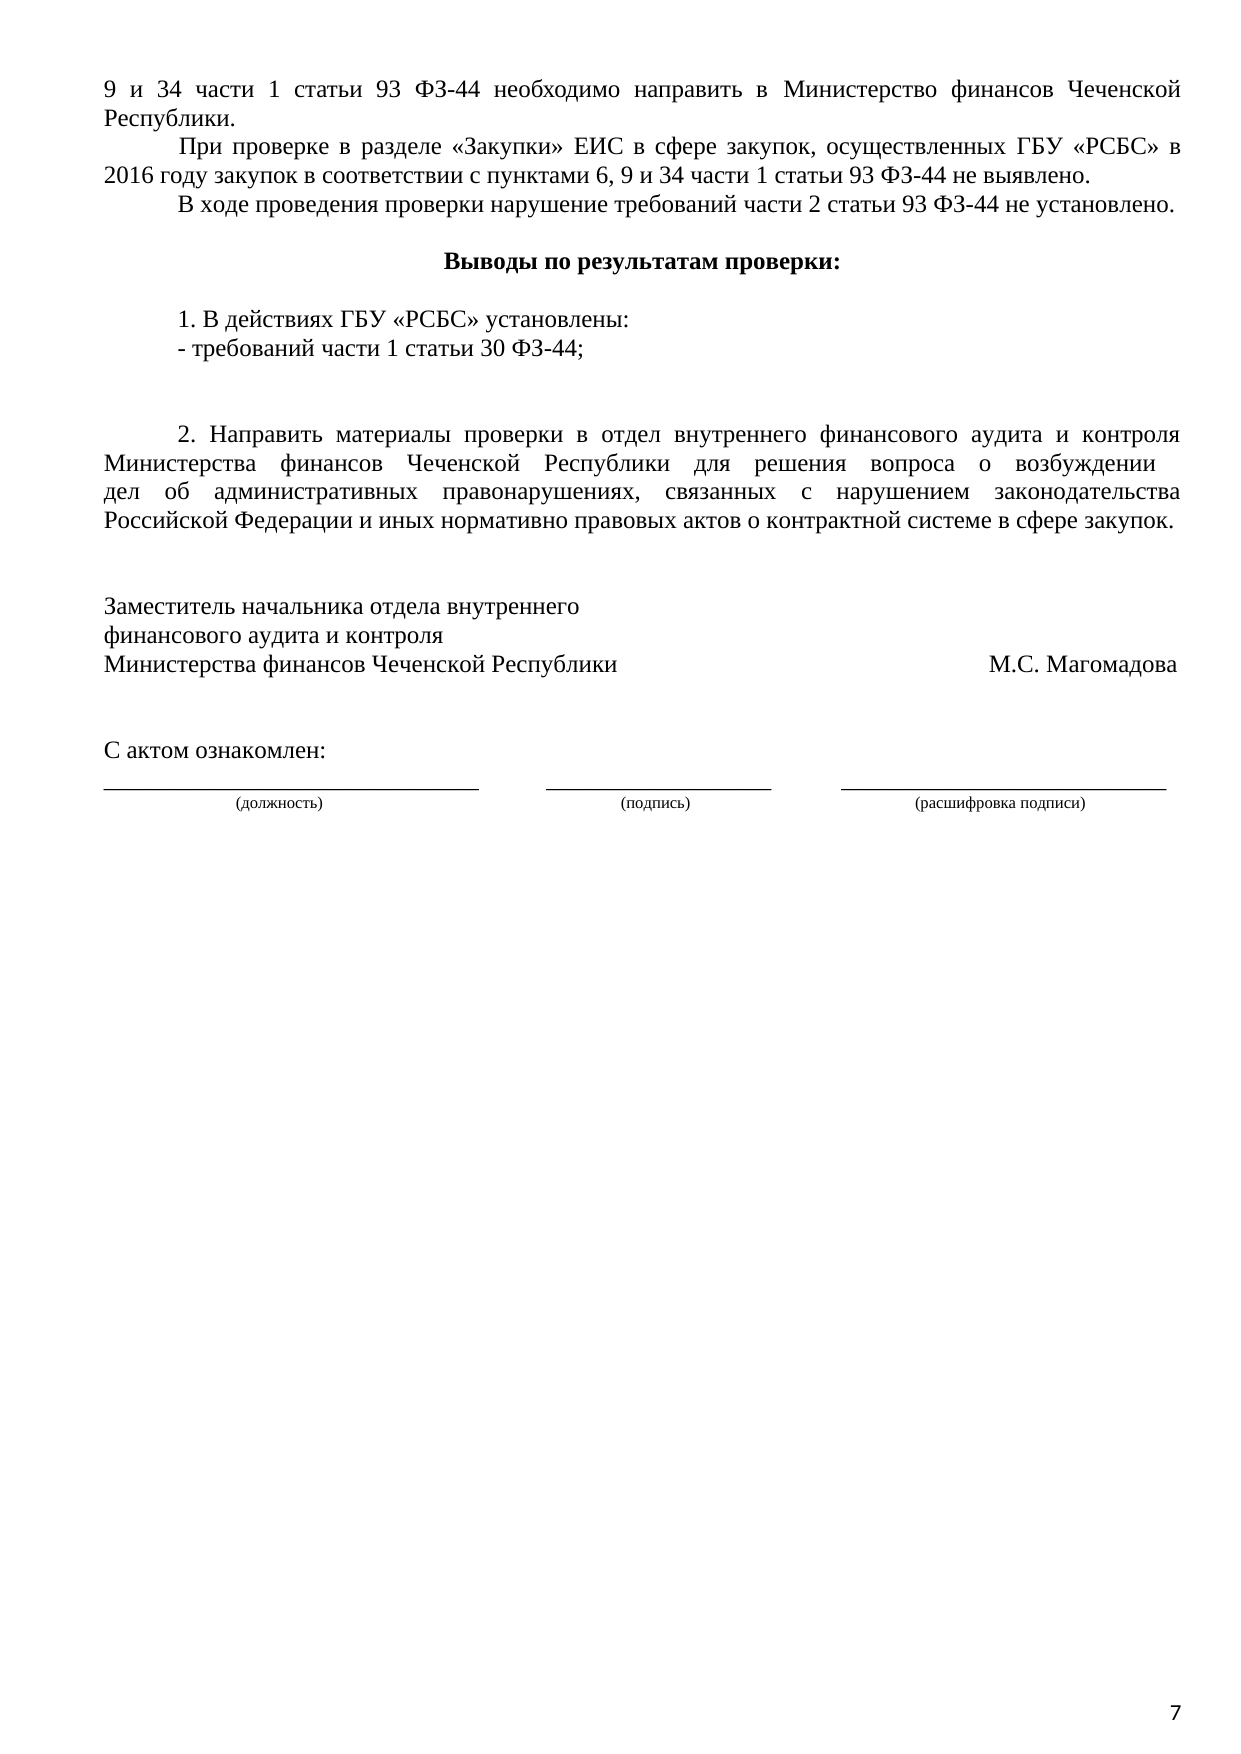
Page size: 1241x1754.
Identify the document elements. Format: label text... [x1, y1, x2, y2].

text 1. В действиях ГБУ «РСБС» установлены: [479, 304, 1181, 333]
text - требований части 1 статьи 30 ФЗ-44; [133, 333, 1181, 361]
text С актом ознакомлен: [103, 735, 1181, 764]
text 1. В действиях ГБУ «РСБС» установлены: [103, 304, 340, 333]
text Заместитель начальника отдела внутреннего [103, 591, 1181, 620]
text финансового аудита и контроля [103, 620, 1181, 649]
text (должность) (подпись) (расшифровка подписи) [103, 793, 1181, 812]
text 2. Направить материалы проверки в отдел внутреннего финансового аудита и контроля Министерства финансов Чеченской Республики для решения вопроса о возбуждении дел об административных правонарушениях, связанных с нарушением законодательства Российской Федерации и иных нормативно правовых актов о контрактной системе в сфере закупок. [103, 419, 1181, 534]
text Выводы по результатам проверки: [103, 246, 1181, 275]
text ______________________________ __________________ __________________________ [103, 764, 1181, 793]
text При проверке в разделе «Закупки» ЕИС в сфере закупок, осуществленных ГБУ «РСБС» в 2016 году закупок в соответствии с пунктами 6, 9 и 34 части 1 статьи 93 ФЗ-44 не выявлено. [103, 131, 1181, 189]
text В ходе проведения проверки нарушение требований части 2 статьи 93 ФЗ-44 не установлено. [103, 189, 1181, 218]
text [103, 74, 1181, 131]
text Министерства финансов Чеченской Республики М.С. Магомадова [103, 649, 1181, 678]
